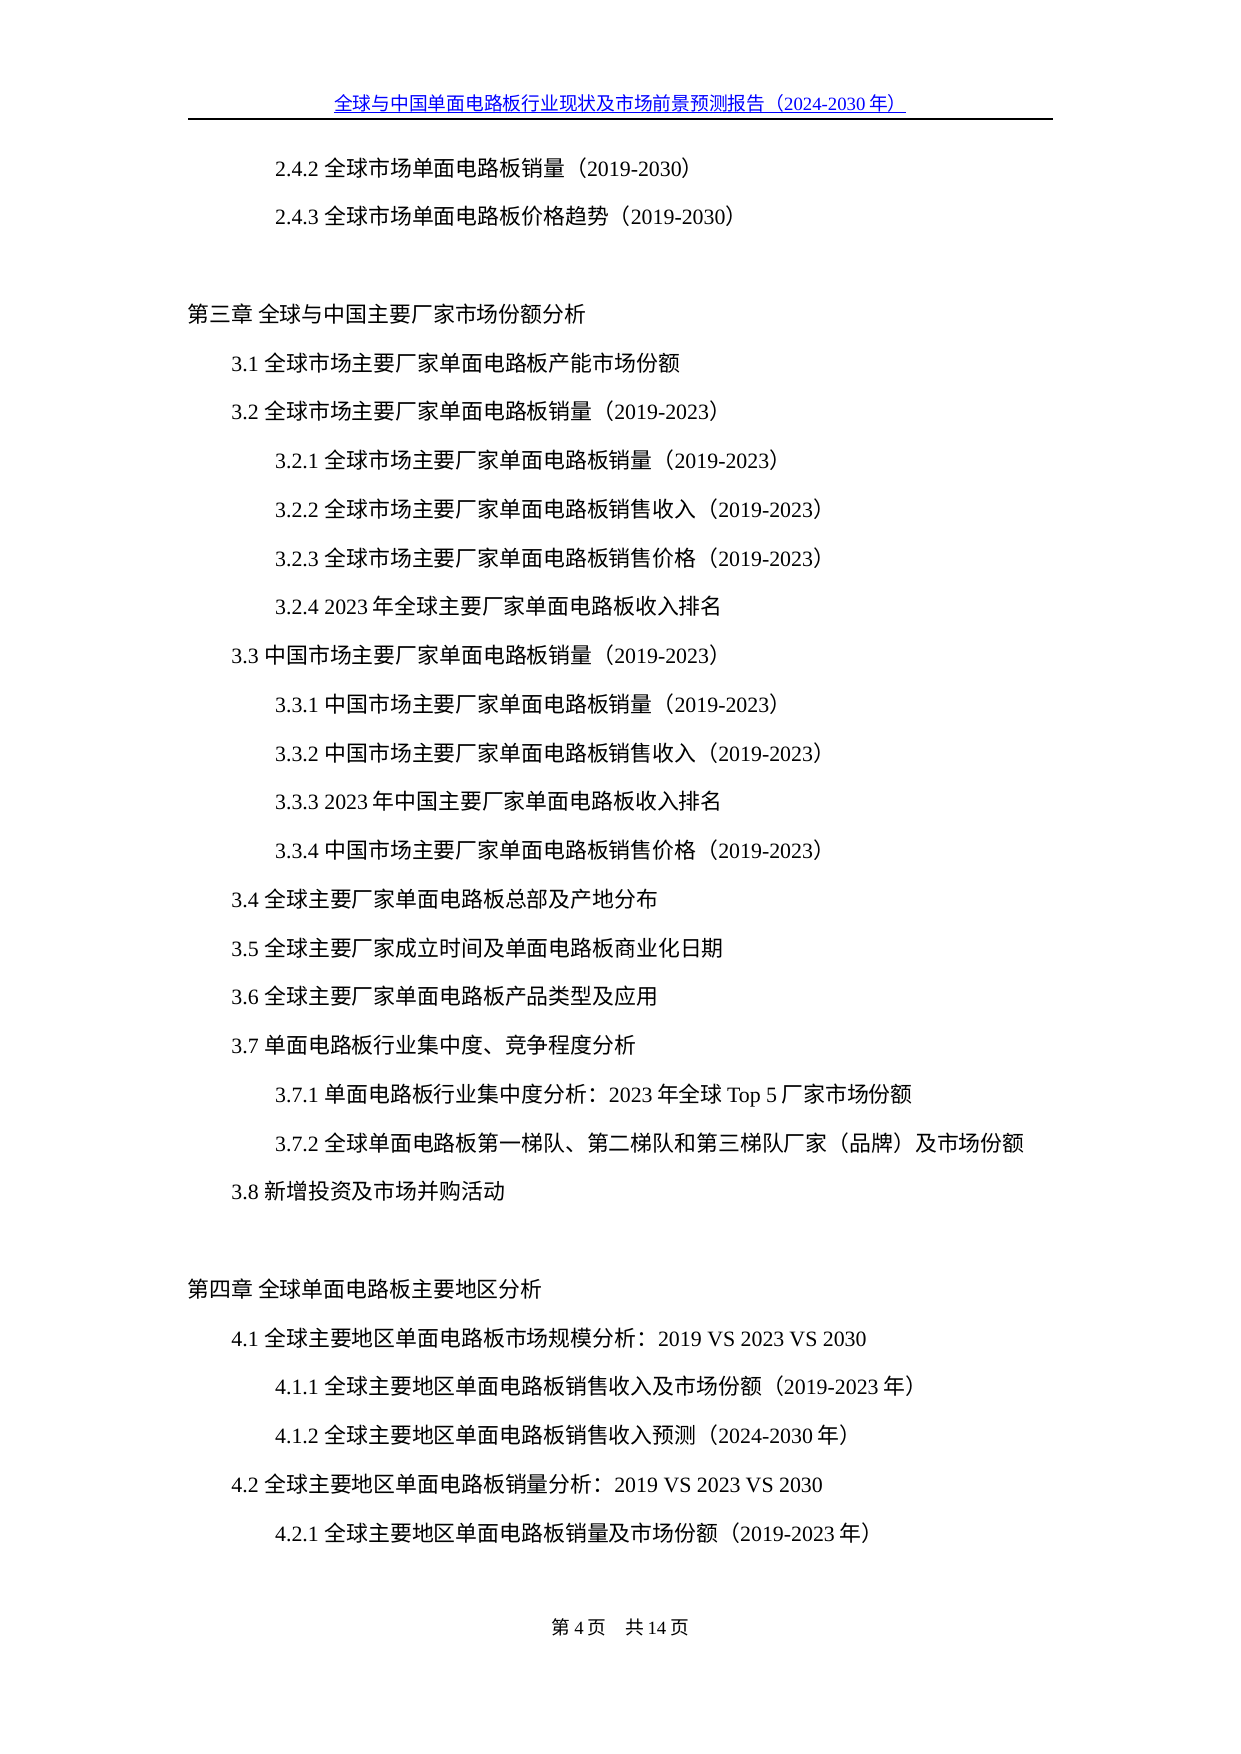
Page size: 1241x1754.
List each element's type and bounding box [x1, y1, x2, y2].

text [187, 150, 1053, 1548]
